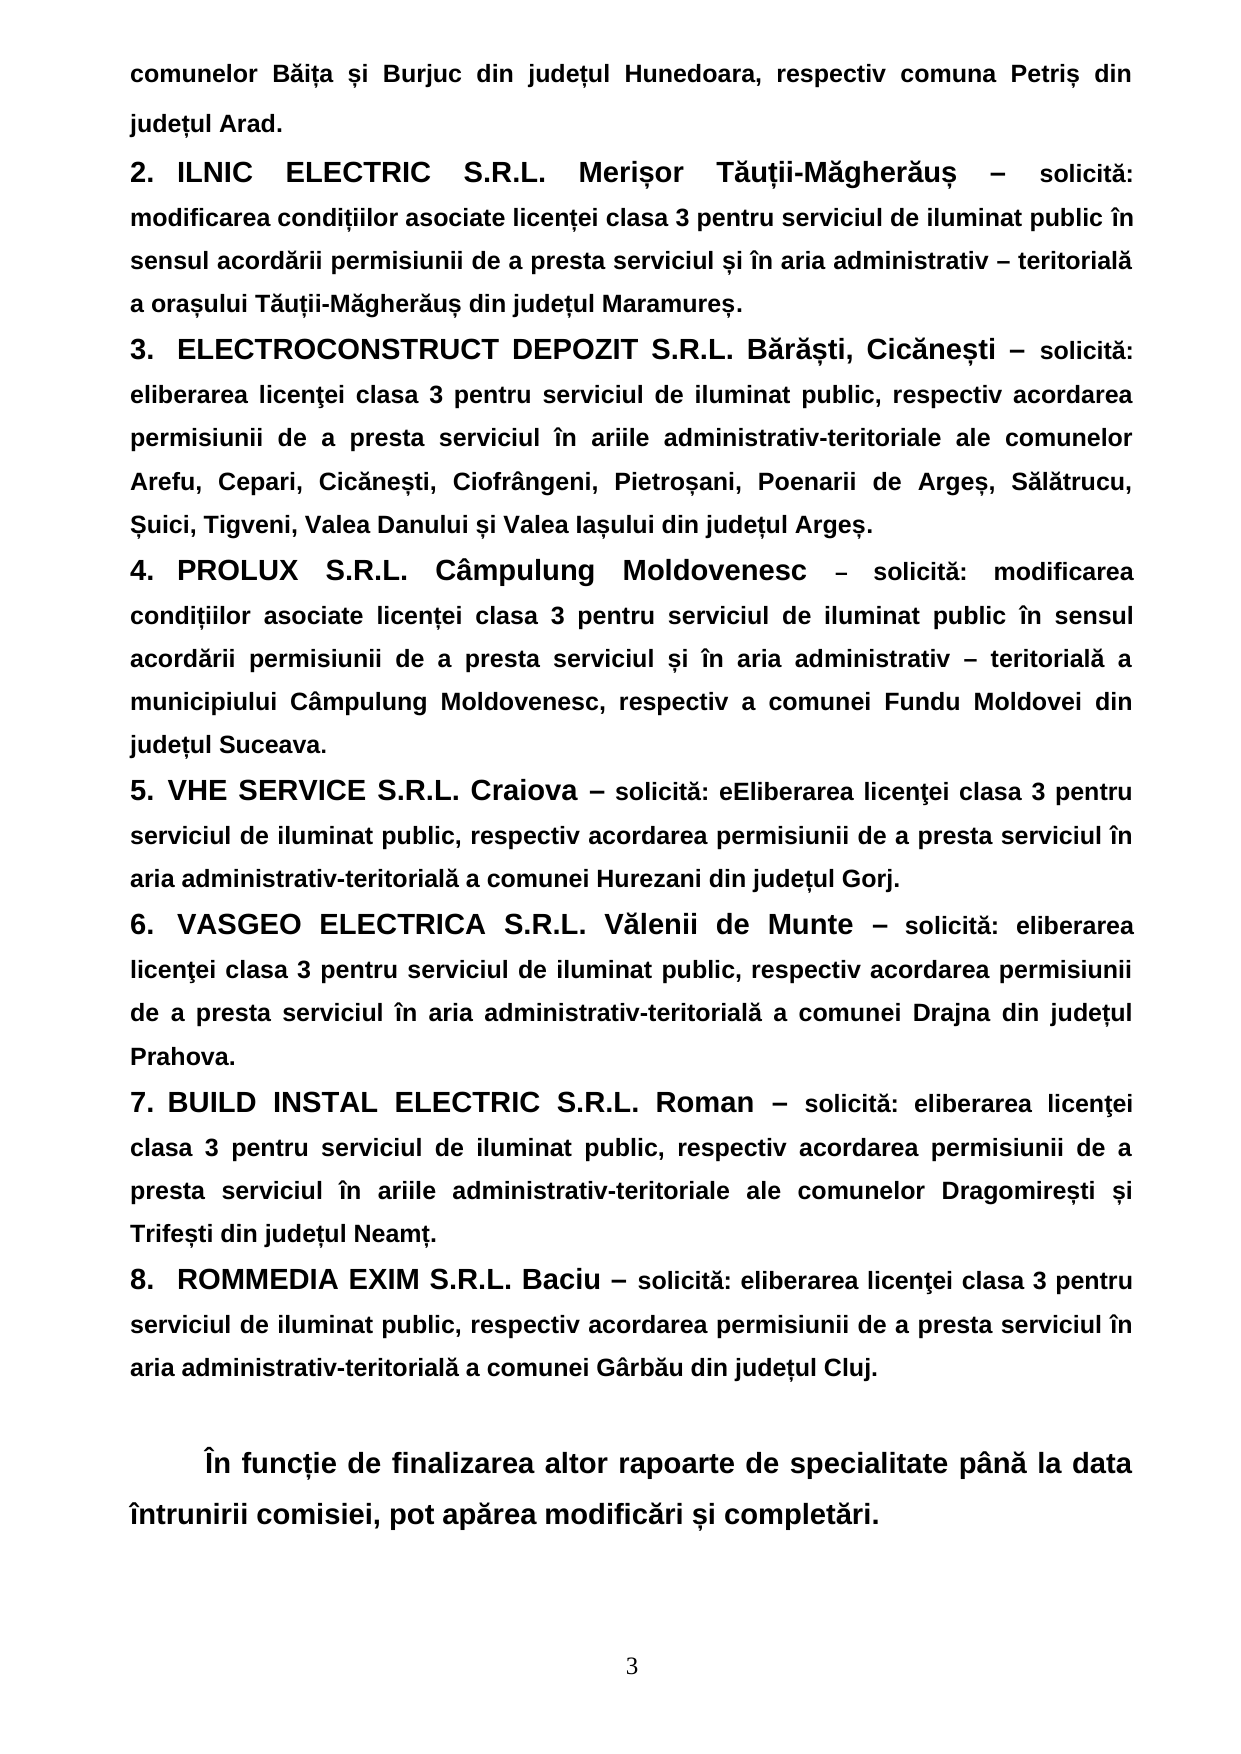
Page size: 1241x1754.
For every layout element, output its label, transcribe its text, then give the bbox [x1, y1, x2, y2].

list BUILD INSTAL ELECTRIC S.R.L. Roman – solicită: eliberarea licenţei clasa 3 pentru serviciul de iluminat public, respectiv acordarea permisiunii de a presta serviciul în ariile administrativ-teritoriale ale comunelor Dragomirești și Trifești din județul Neamț. [130, 1085, 1134, 1248]
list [130, 59, 1134, 138]
text În funcție de finalizarea altor rapoarte de specialitate până la data întrunirii comisiei, pot apărea modificări și completări. [130, 1446, 1134, 1530]
list ELECTROCONSTRUCT DEPOZIT S.R.L. Bărăști, Cicănești – solicită: eliberarea licenţei clasa 3 pentru serviciul de iluminat public, respectiv acordarea permisiunii de a presta serviciul în ariile administrativ-teritoriale ale comunelor Arefu, Cepari, Cicănești, Ciofrângeni, Pietroșani, Poenarii de Argeș, Sălătrucu, Șuici, Tigveni, Valea Danului și Valea Iașului din județul Argeș. [130, 332, 1134, 538]
list VASGEO ELECTRICA S.R.L. Vălenii de Munte – solicită: eliberarea licenţei clasa 3 pentru serviciul de iluminat public, respectiv acordarea permisiunii de a presta serviciul în aria administrativ-teritorială a comunei Drajna din județul Prahova. [130, 907, 1134, 1070]
list VHE SERVICE S.R.L. Craiova – solicită: eEliberarea licenţei clasa 3 pentru serviciul de iluminat public, respectiv acordarea permisiunii de a presta serviciul în aria administrativ-teritorială a comunei Hurezani din județul Gorj. [130, 773, 1134, 893]
list PROLUX S.R.L. Câmpulung Moldovenesc – solicită: modificarea condițiilor asociate licenței clasa 3 pentru serviciul de iluminat public în sensul acordării permisiunii de a presta serviciul și în aria administrativ – teritorială a municipiului Câmpulung Moldovenesc, respectiv a comunei Fundu Moldovei din județul Suceava. [130, 553, 1134, 759]
list ROMMEDIA EXIM S.R.L. Baciu – solicită: eliberarea licenţei clasa 3 pentru serviciul de iluminat public, respectiv acordarea permisiunii de a presta serviciul în aria administrativ-teritorială a comunei Gârbău din județul Cluj. [130, 1262, 1134, 1382]
list ILNIC ELECTRIC S.R.L. Merișor Tăuții-Măgherăuș – solicită: modificarea condițiilor asociate licenței clasa 3 pentru serviciul de iluminat public în sensul acordării permisiunii de a presta serviciul și în aria administrativ – teritorială a orașului Tăuții-Măgherăuș din județul Maramureș. [130, 155, 1134, 318]
